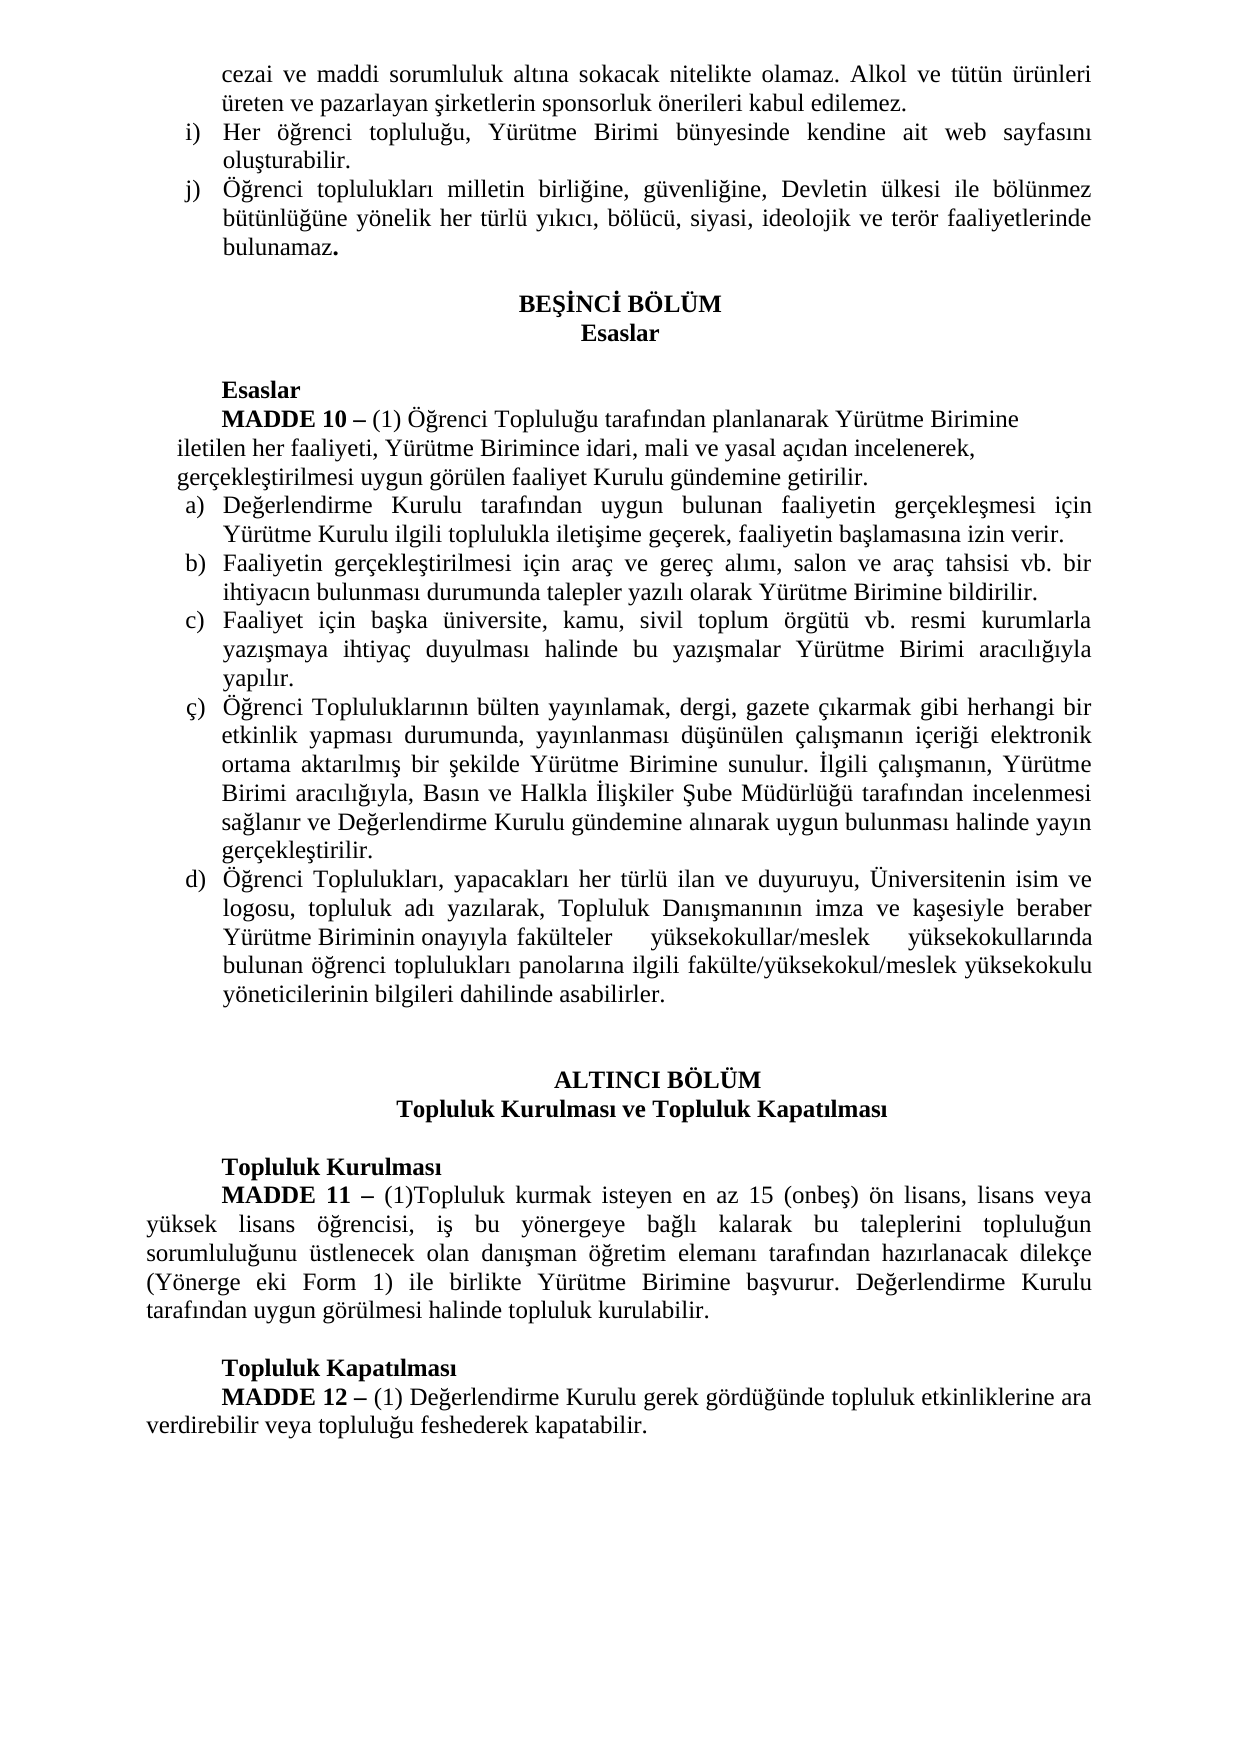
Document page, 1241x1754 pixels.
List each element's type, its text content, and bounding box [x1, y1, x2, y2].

text MADDE 11 – (1)Topluluk kurmak isteyen en az 15 (onbeş) ön lisans, lisans veya yüksek lisans öğrencisi, iş bu yönergeye bağlı kalarak bu taleplerini topluluğun sorumluluğunu üstlenecek olan danışman öğretim elemanı tarafından hazırlanacak dilekçe (Yönerge eki Form 1) ile birlikte Yürütme Birimine başvurur. Değerlendirme Kurulu tarafından uygun görülmesi halinde topluluk kurulabilir. [146, 1180, 1093, 1324]
text Esaslar [148, 318, 1093, 347]
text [192, 59, 1093, 117]
text ALTINCI BÖLÜM [223, 1065, 1093, 1094]
text BEŞİNCİ BÖLÜM [148, 289, 1093, 318]
list Öğrenci Toplulukları, yapacakları her türlü ilan ve duyuruyu, Üniversitenin isim ve logosu, topluluk adı yazılarak, Topluluk Danışmanının imza ve kaşesiyle beraber Yürütme Biriminin onayıyla fakülteler yüksekokullar/meslek yüksekokullarında bulunan öğrenci toplulukları panolarına ilgili fakülte/yüksekokul/meslek yüksekokulu yöneticilerinin bilgileri dahilinde asabilirler. [185, 864, 1093, 1008]
text MADDE 10 – (1) Öğrenci Topluluğu tarafından planlanarak Yürütme Birimine iletilen her faaliyeti, Yürütme Birimince idari, mali ve yasal açıdan incelenerek, gerçekleştirilmesi uygun görülen faaliyet Kurulu gündemine getirilir. [177, 404, 1094, 490]
text Topluluk Kurulması ve Topluluk Kapatılması [146, 1094, 1094, 1123]
list Faaliyet için başka üniversite, kamu, sivil toplum örgütü vb. resmi kurumlarla yazışmaya ihtiyaç duyulması halinde bu yazışmalar Yürütme Birimi aracılığıyla yapılır. [185, 605, 1093, 692]
text Topluluk Kapatılması [146, 1353, 1093, 1382]
list Öğrenci toplulukları milletin birliğine, güvenliğine, Devletin ülkesi ile bölünmez bütünlüğüne yönelik her türlü yıkıcı, bölücü, siyasi, ideolojik ve terör faaliyetlerinde bulunamaz. [185, 174, 1093, 260]
text ç) Öğrenci Topluluklarının bülten yayınlamak, dergi, gazete çıkarmak gibi herhangi bir etkinlik yapması durumunda, yayınlanması düşünülen çalışmanın içeriği elektronik ortama aktarılmış bir şekilde Yürütme Birimine sunulur. İlgili çalışmanın, Yürütme Birimi aracılığıyla, Basın ve Halkla İlişkiler Şube Müdürlüğü tarafından incelenmesi sağlanır ve Değerlendirme Kurulu gündemine alınarak uygun bulunması halinde yayın gerçekleştirilir. [177, 692, 1093, 864]
list Faaliyetin gerçekleştirilmesi için araç ve gereç alımı, salon ve araç tahsisi vb. bir ihtiyacın bulunması durumunda talepler yazılı olarak Yürütme Birimine bildirilir. [185, 548, 1093, 605]
text Esaslar [148, 375, 1094, 404]
list Her öğrenci topluluğu, Yürütme Birimi bünyesinde kendine ait web sayfasını oluşturabilir. [185, 117, 1093, 174]
list Değerlendirme Kurulu tarafından uygun bulunan faaliyetin gerçekleşmesi için Yürütme Kurulu ilgili toplulukla iletişime geçerek, faaliyetin başlamasına izin verir. [185, 490, 1093, 548]
text Topluluk Kurulması [147, 1152, 1094, 1180]
text MADDE 12 – (1) Değerlendirme Kurulu gerek gördüğünde topluluk etkinliklerine ara verdirebilir veya topluluğu feshederek kapatabilir. [146, 1382, 1093, 1439]
